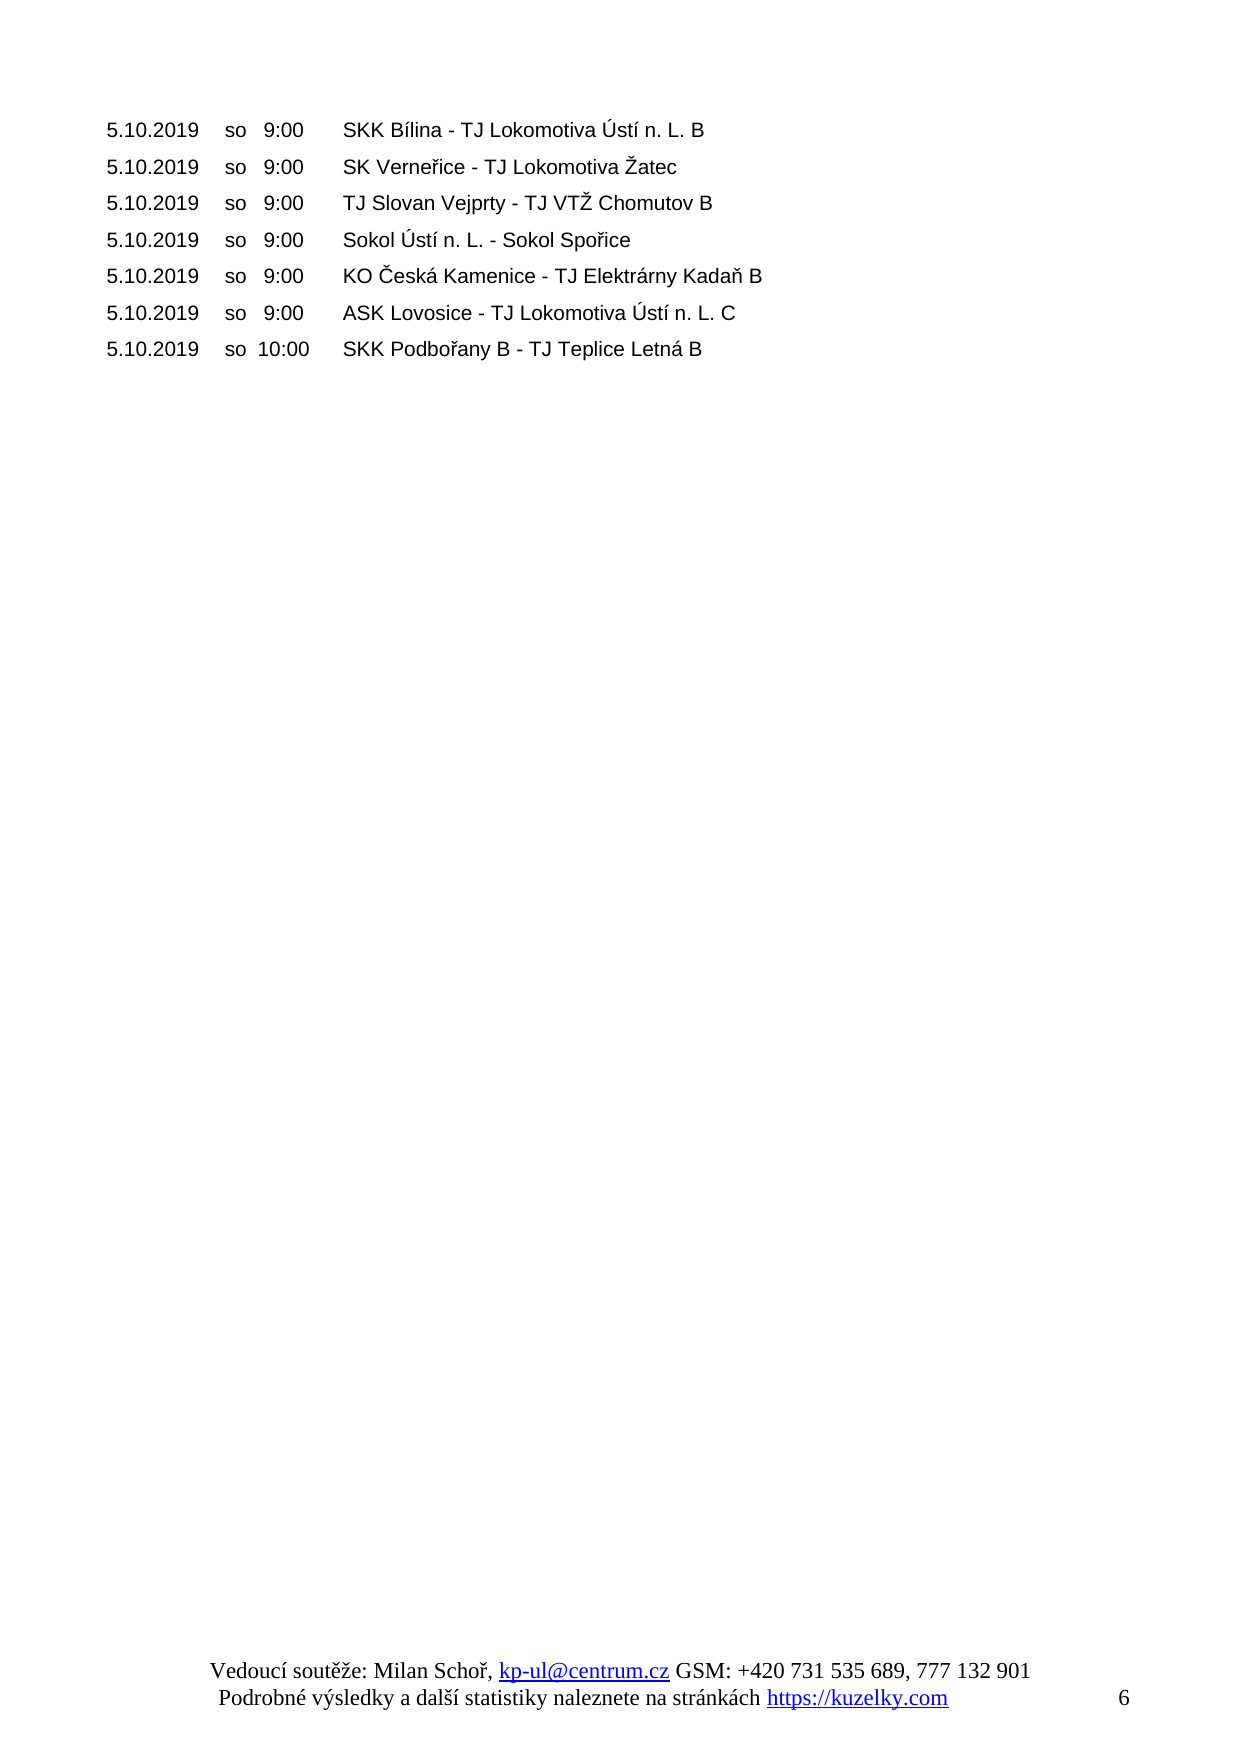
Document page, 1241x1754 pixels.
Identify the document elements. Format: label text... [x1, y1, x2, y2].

text 5.10.2019 so 9:00 SKK Bílina - TJ Lokomotiva Ústí n. L. B [106, 118, 1134, 142]
text 5.10.2019 so 9:00 TJ Slovan Vejprty - TJ VTŽ Chomutov B [106, 191, 1134, 215]
text 5.10.2019 so 9:00 SK Verneřice - TJ Lokomotiva Žatec [106, 154, 1134, 178]
text 5.10.2019 so 9:00 KO Česká Kamenice - TJ Elektrárny Kadaň B [106, 264, 1134, 288]
text 5.10.2019 so 9:00 ASK Lovosice - TJ Lokomotiva Ústí n. L. C [106, 300, 1134, 324]
text 5.10.2019 so 10:00 SKK Podbořany B - TJ Teplice Letná B [106, 337, 1134, 361]
text 5.10.2019 so 9:00 Sokol Ústí n. L. - Sokol Spořice [106, 227, 1134, 251]
